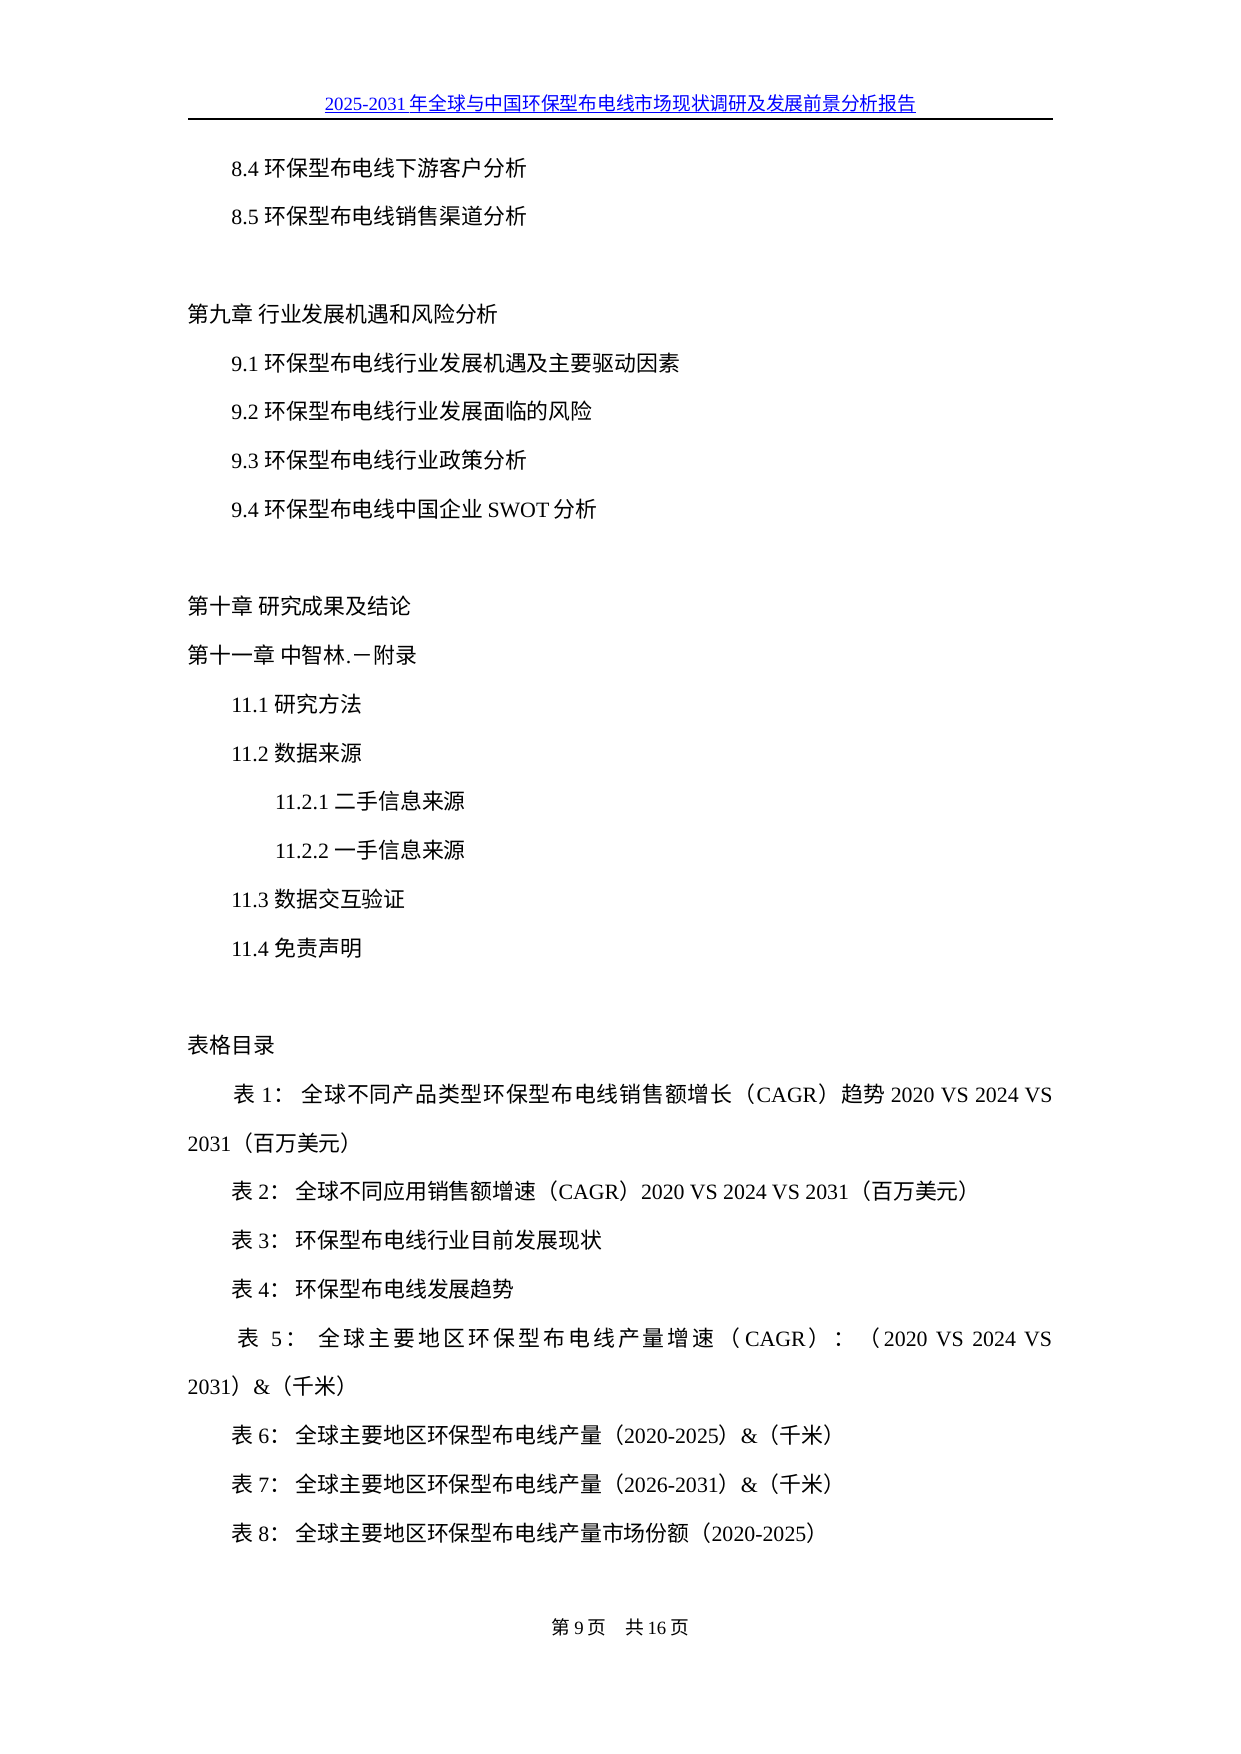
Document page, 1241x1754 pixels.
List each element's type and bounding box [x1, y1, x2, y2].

text [187, 150, 1053, 1548]
